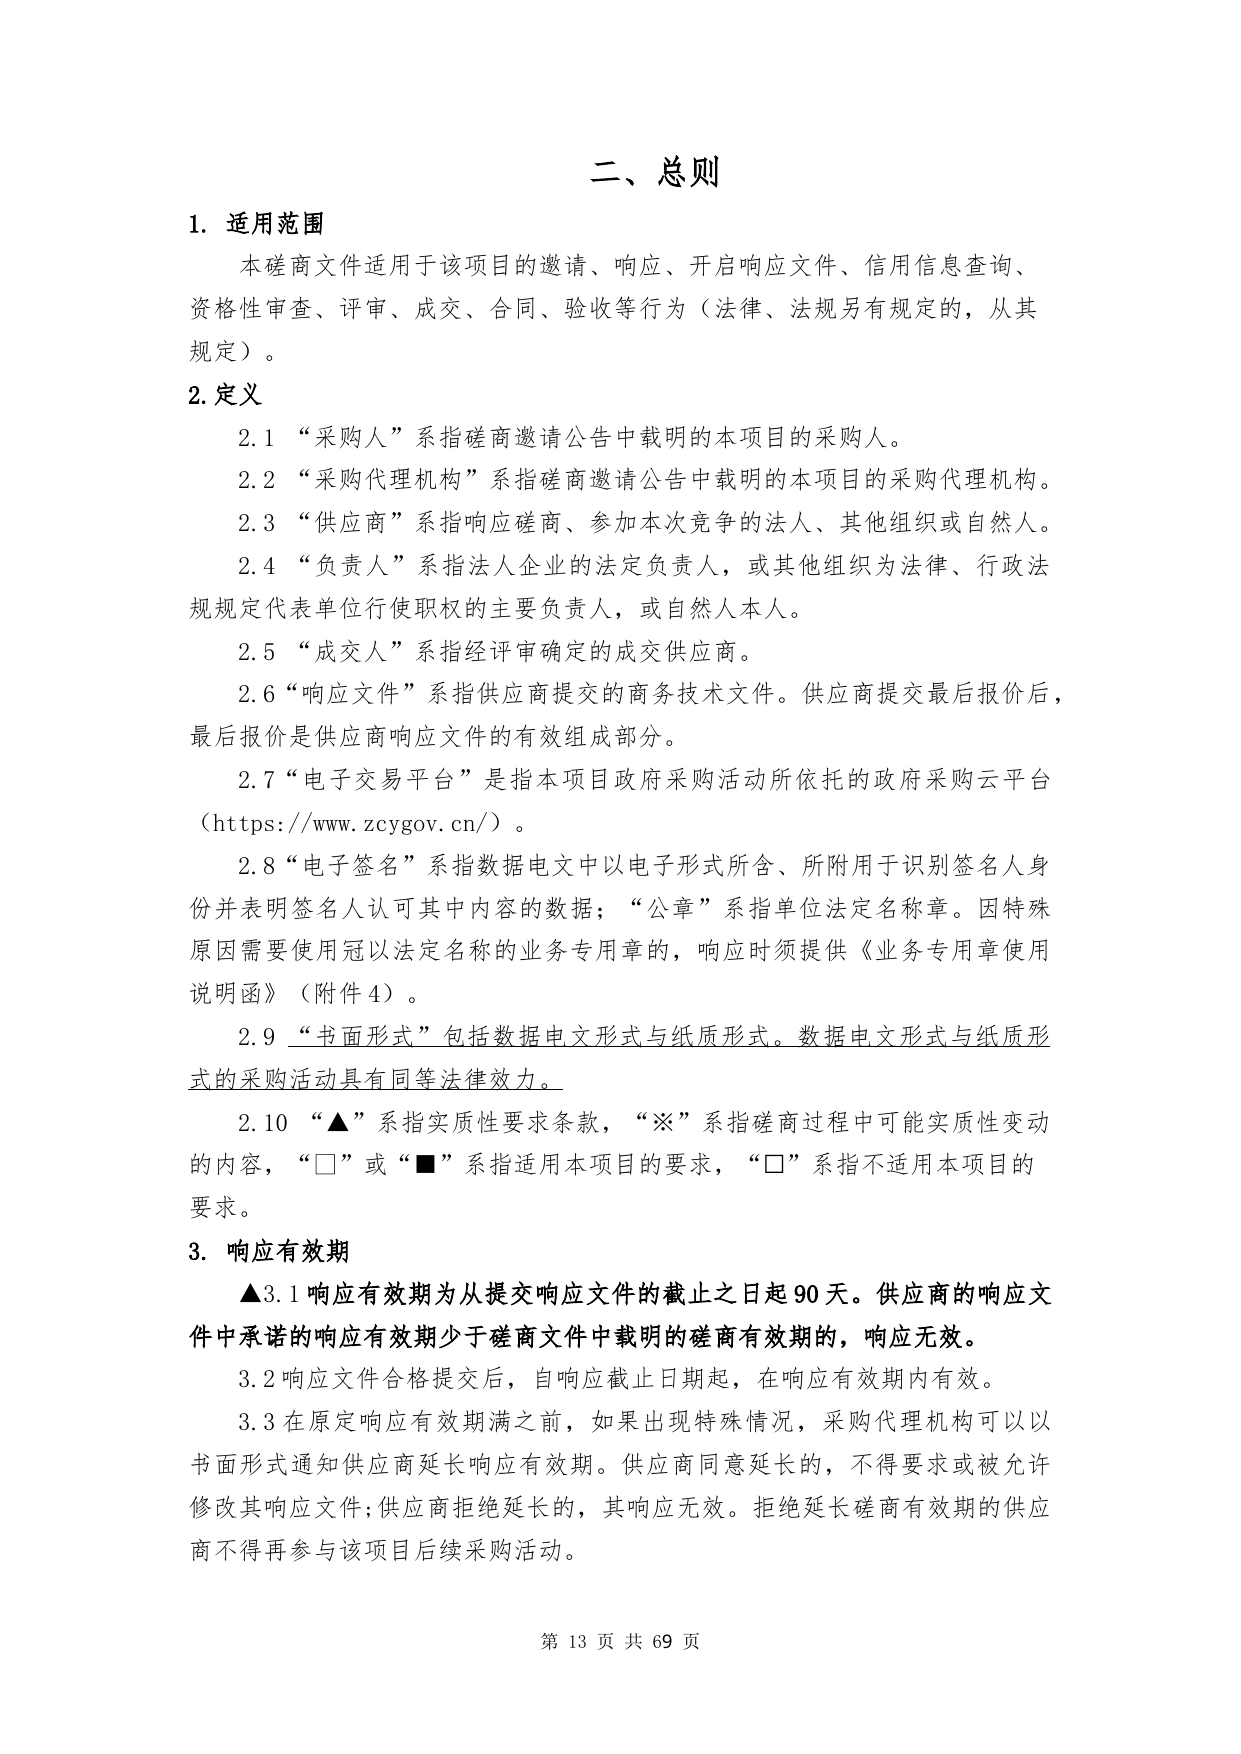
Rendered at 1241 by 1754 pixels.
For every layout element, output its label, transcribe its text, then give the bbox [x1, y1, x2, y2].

text 2.2 “采购代理机构”系指磋商邀请公告中载明的本项目的采购代理机构。 [188, 464, 1052, 492]
text 二、总则 [188, 150, 1052, 188]
text 2.3 “供应商”系指响应磋商、参加本次竞争的法人、其他组织或自然人。 [188, 507, 1052, 535]
text 3. 响应有效期 [188, 1234, 1052, 1263]
text 2.8“电子签名”系指数据电文中以电子形式所含、所附用于识别签名人身份并表明签名人认可其中内容的数据；“公章”系指单位法定名称章。因特殊原因需要使用冠以法定名称的业务专用章的，响应时须提供《业务专用章使用说明函》（附件4）。 [188, 849, 1052, 1006]
text 2.9 “书面形式”包括数据电文形式与纸质形式。数据电文形式与纸质形式的采购活动具有同等法律效力。 [188, 1020, 1052, 1092]
text 2.5 “成交人”系指经评审确定的成交供应商。 [188, 635, 1052, 664]
text 3.3在原定响应有效期满之前，如果出现特殊情况，采购代理机构可以以书面形式通知供应商延长响应有效期。供应商同意延长的，不得要求或被允许修改其响应文件;供应商拒绝延长的，其响应无效。拒绝延长磋商有效期的供应商不得再参与该项目后续采购活动。 [188, 1406, 1052, 1563]
text 2.1 “采购人”系指磋商邀请公告中载明的本项目的采购人。 [188, 421, 1052, 449]
text 1. 适用范围 [188, 207, 1052, 236]
text 2.6“响应文件”系指供应商提交的商务技术文件。供应商提交最后报价后，最后报价是供应商响应文件的有效组成部分。 [188, 678, 1052, 749]
text 3.2响应文件合格提交后，自响应截止日期起，在响应有效期内有效。 [188, 1363, 1052, 1391]
text ▲3.1响应有效期为从提交响应文件的截止之日起90天。供应商的响应文件中承诺的响应有效期少于磋商文件中载明的磋商有效期的，响应无效。 [188, 1277, 1052, 1349]
text 本磋商文件适用于该项目的邀请、响应、开启响应文件、信用信息查询、资格性审查、评审、成交、合同、验收等行为（法律、法规另有规定的，从其规定）。 [188, 250, 1052, 364]
text 2.定义 [188, 378, 1052, 407]
text 2.10 “▲”系指实质性要求条款，“※”系指磋商过程中可能实质性变动的内容，“”或“■”系指适用本项目的要求，“”系指不适用本项目的要求。 [188, 1106, 1052, 1220]
text 2.4 “负责人”系指法人企业的法定负责人，或其他组织为法律、行政法规规定代表单位行使职权的主要负责人，或自然人本人。 [188, 549, 1052, 621]
text 2.7“电子交易平台”是指本项目政府采购活动所依托的政府采购云平台（https://www.zcygov.cn/）。 [188, 763, 1052, 835]
